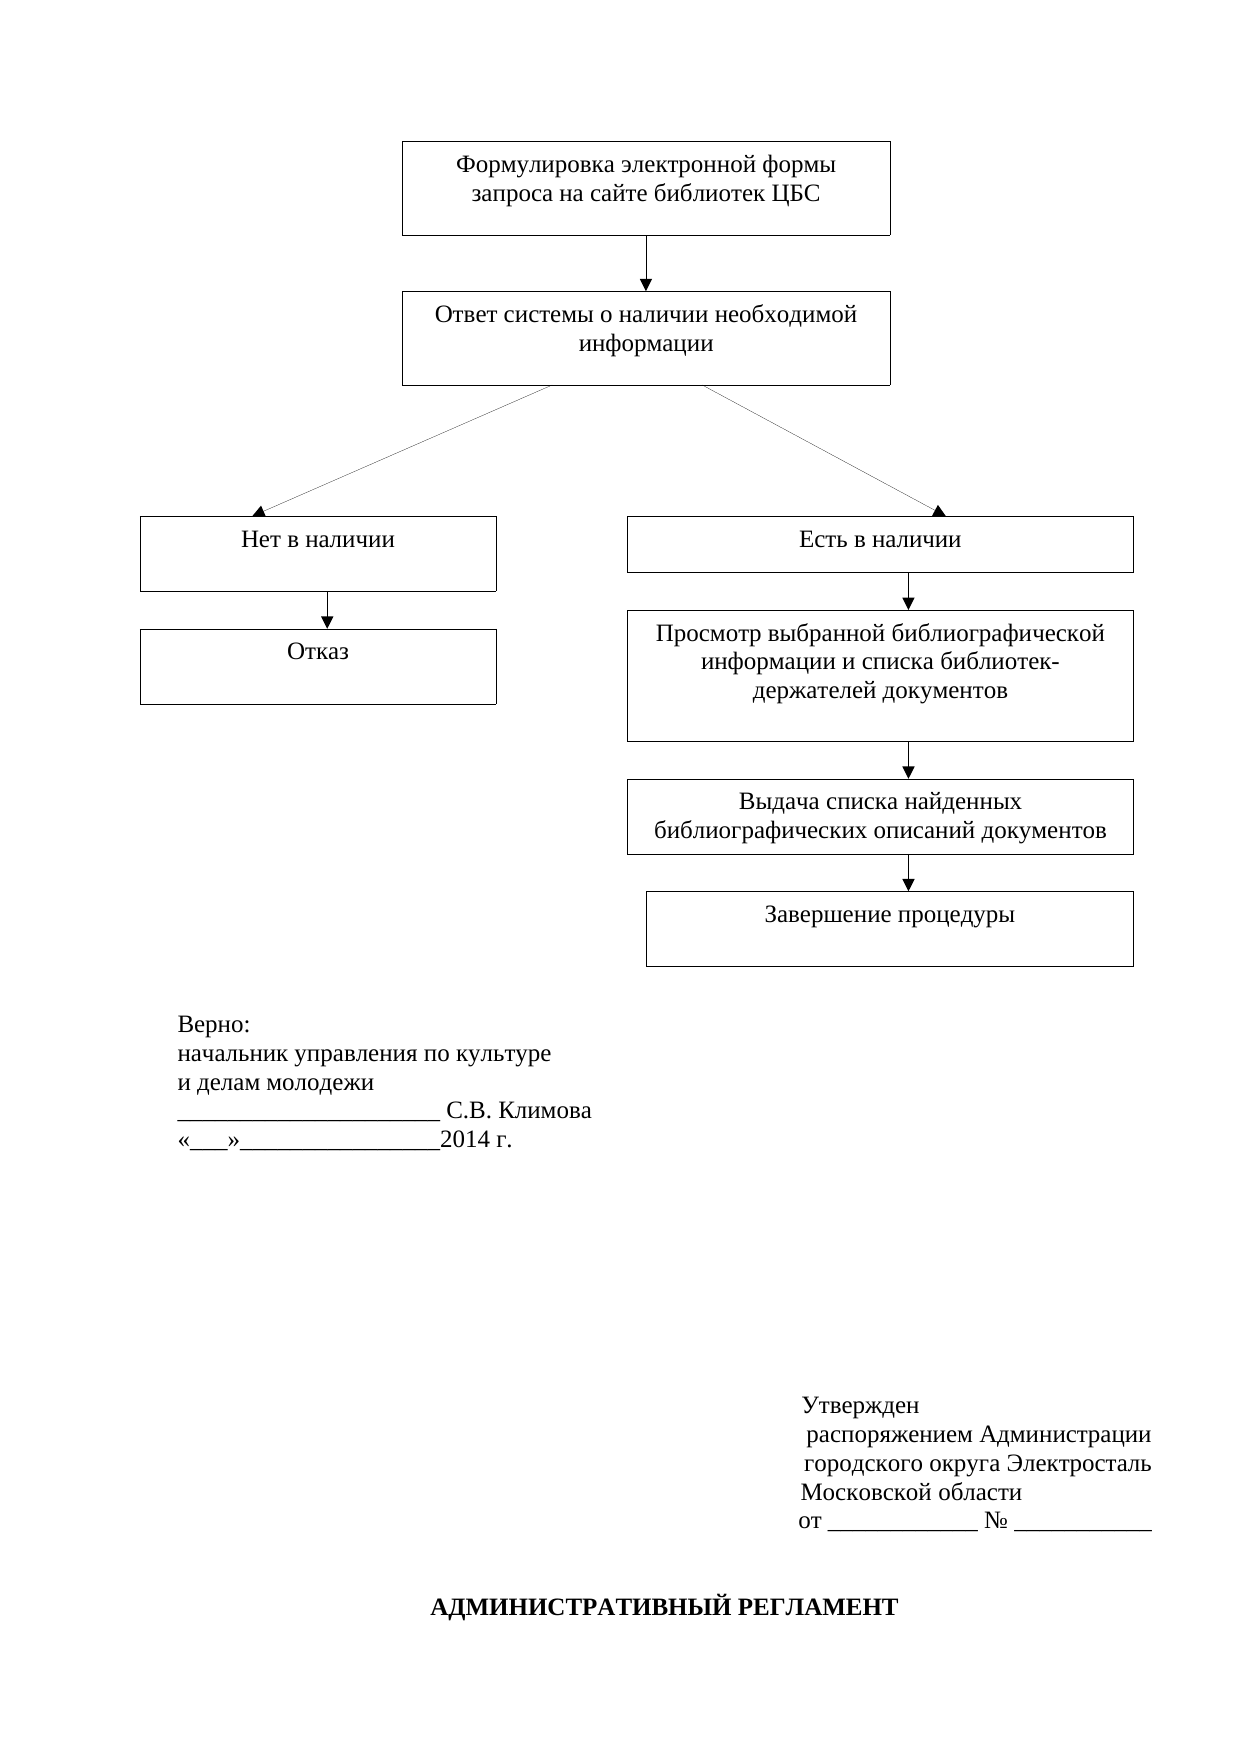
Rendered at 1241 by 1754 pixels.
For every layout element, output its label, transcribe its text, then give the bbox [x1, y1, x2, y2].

text Московской области [177, 1477, 1152, 1505]
text начальник управления по культуре [177, 1038, 1152, 1067]
text и делам молодежи [177, 1067, 1152, 1096]
text «___»________________2014 г. [177, 1124, 1152, 1153]
text Утвержден [776, 1390, 1152, 1419]
text _____________________ С.В. Климова [177, 1096, 1152, 1124]
text от ____________ № ___________ [177, 1505, 1152, 1534]
text городского округа Электросталь [177, 1448, 1152, 1477]
text распоряжением Администрации [177, 1419, 1152, 1448]
text Верно: [177, 1009, 1152, 1038]
text АДМИНИСТРАТИВНЫЙ РЕГЛАМЕНТ [177, 1592, 1152, 1620]
